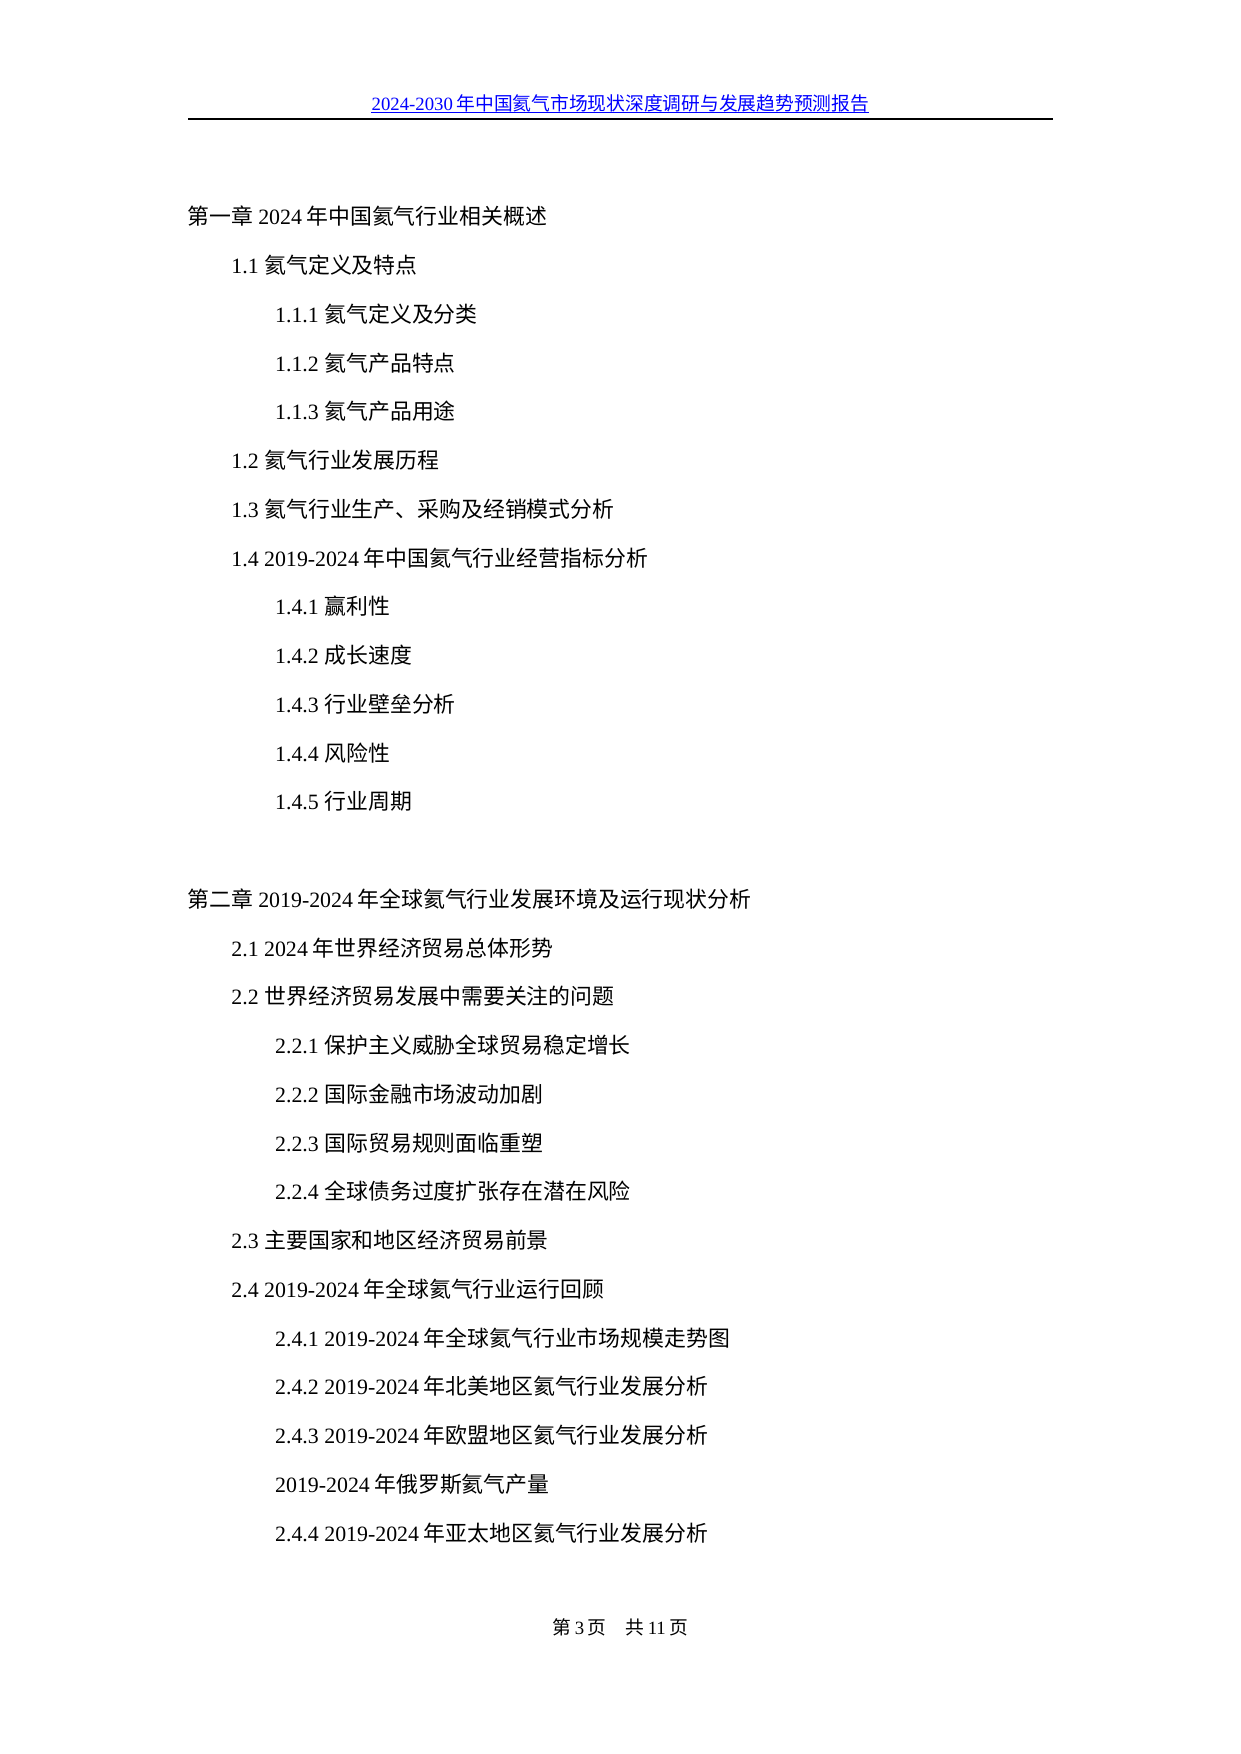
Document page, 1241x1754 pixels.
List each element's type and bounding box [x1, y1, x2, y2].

text [187, 150, 1053, 1548]
